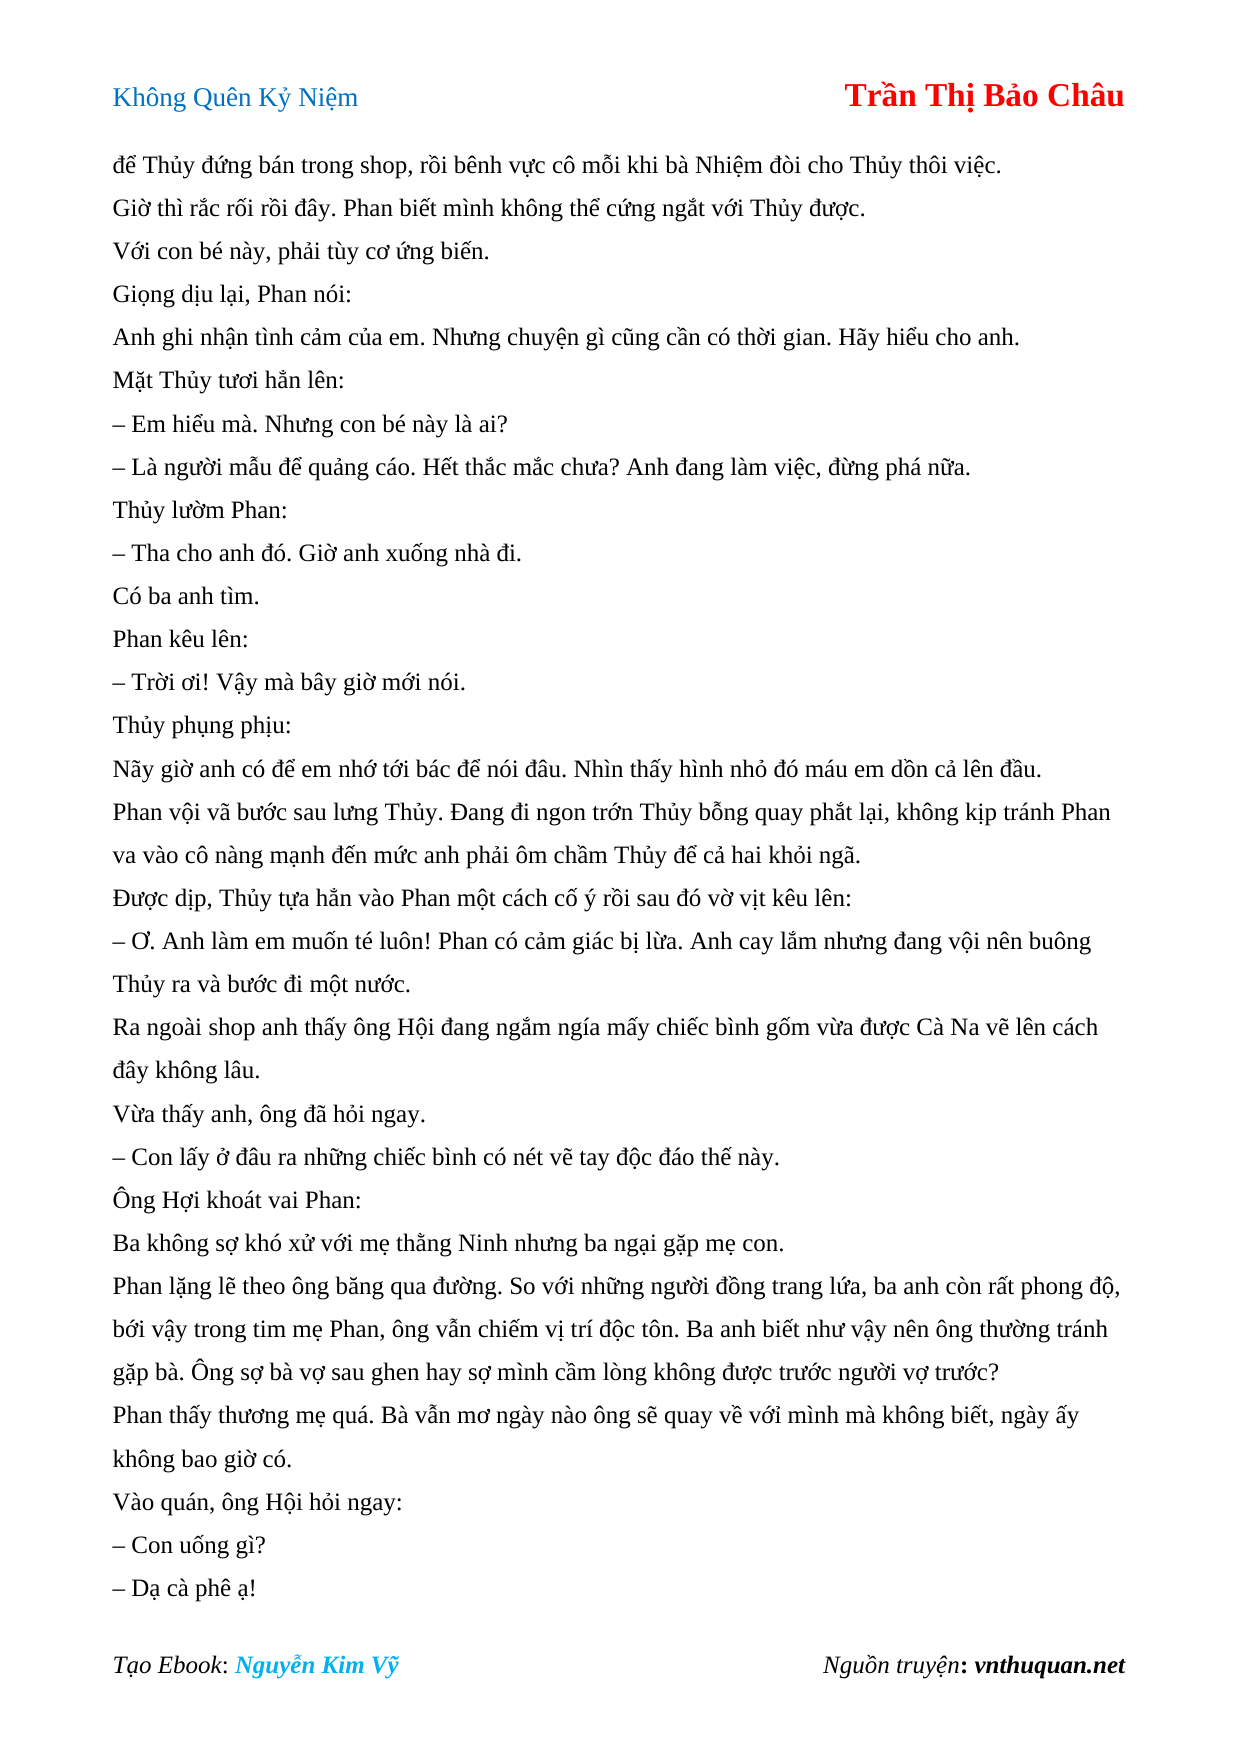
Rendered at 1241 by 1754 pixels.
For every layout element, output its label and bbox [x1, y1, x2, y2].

text [112, 150, 1128, 1602]
